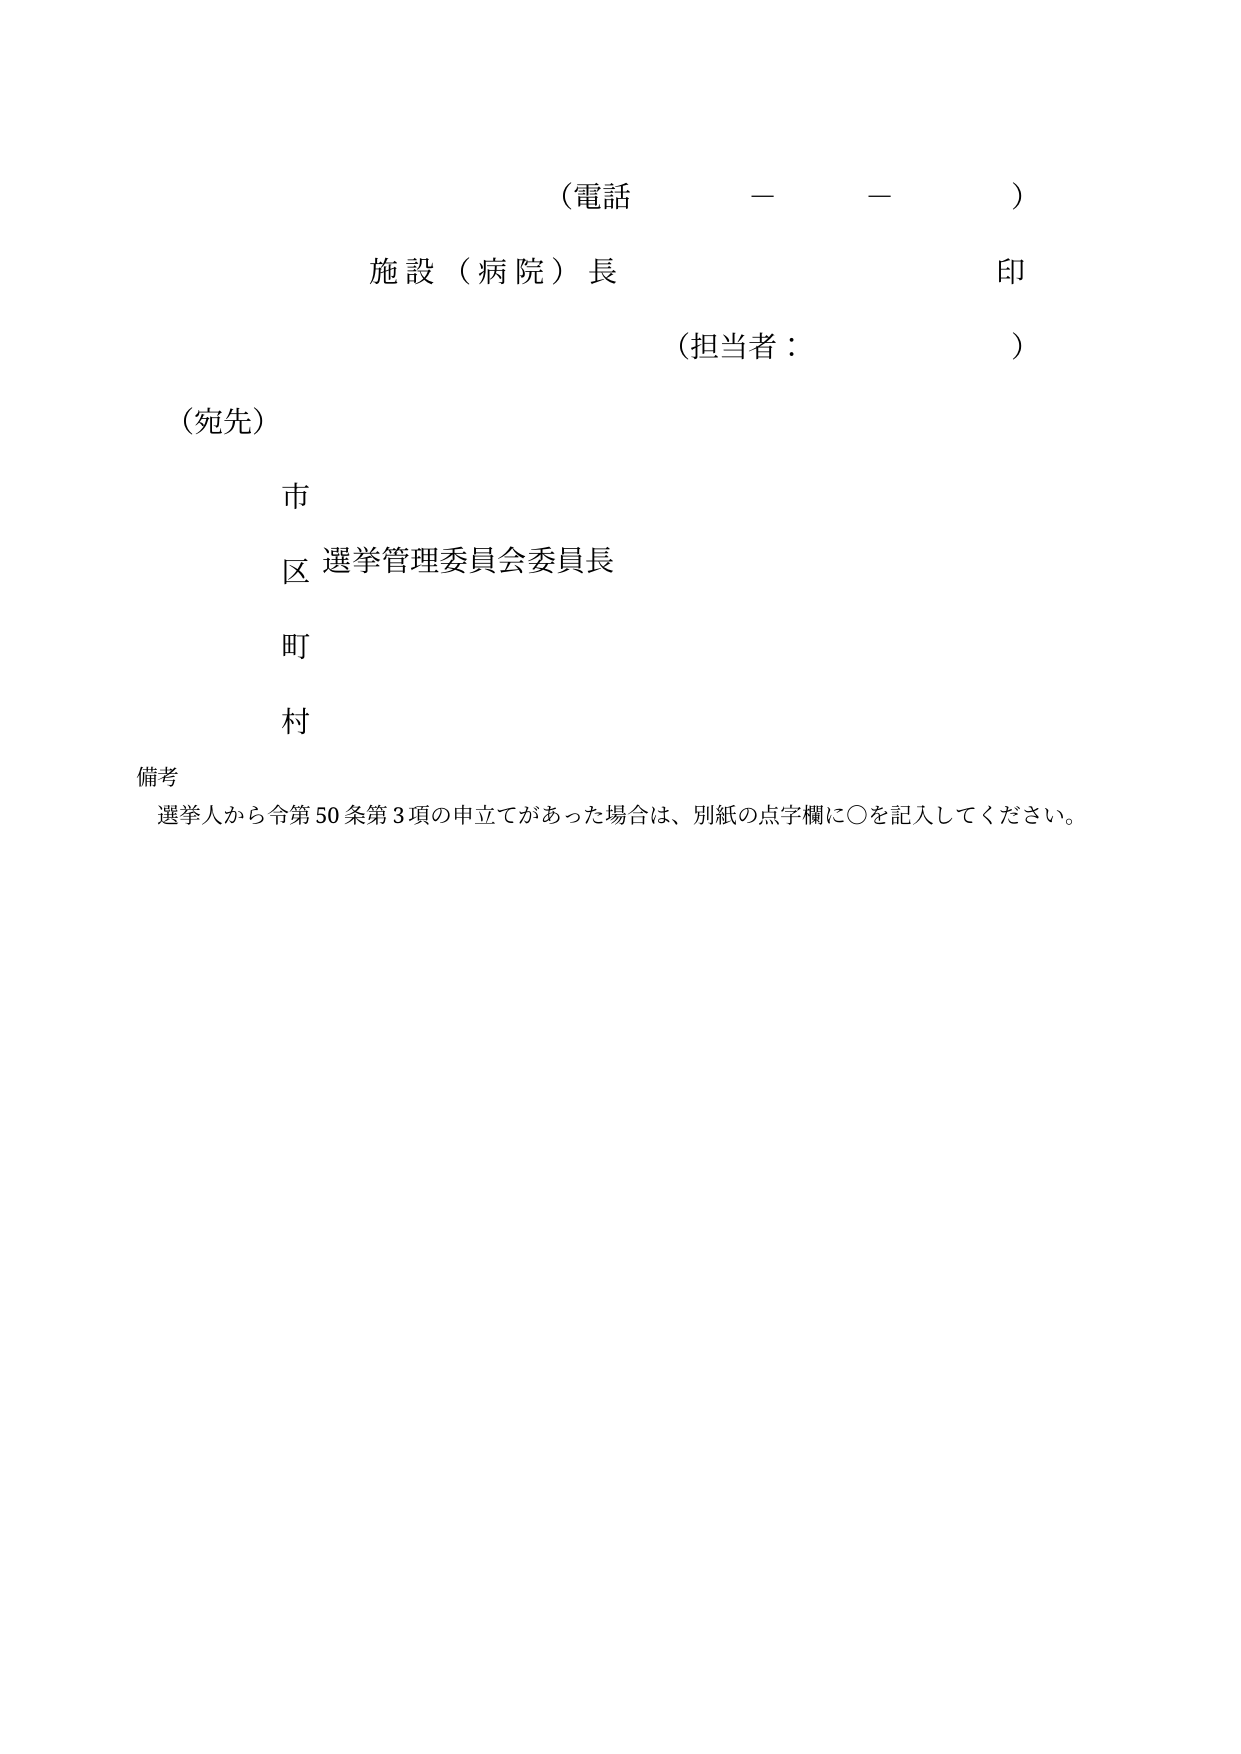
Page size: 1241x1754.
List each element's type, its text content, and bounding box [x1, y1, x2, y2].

text 町 [136, 608, 1110, 683]
text 選挙人から令第50条第3項の申立てがあった場合は、別紙の点字欄に○を記入してください。 [136, 795, 1110, 833]
text 市 [136, 458, 1110, 533]
text （宛先） [136, 383, 1110, 458]
text （担当者： ） [136, 308, 1110, 383]
text 区 [136, 533, 1110, 608]
text 村 [136, 683, 1110, 758]
text 備考 [136, 758, 1110, 795]
text 施設（病院）長 印 [136, 233, 1110, 308]
text （電話 － － ） [136, 158, 1110, 233]
